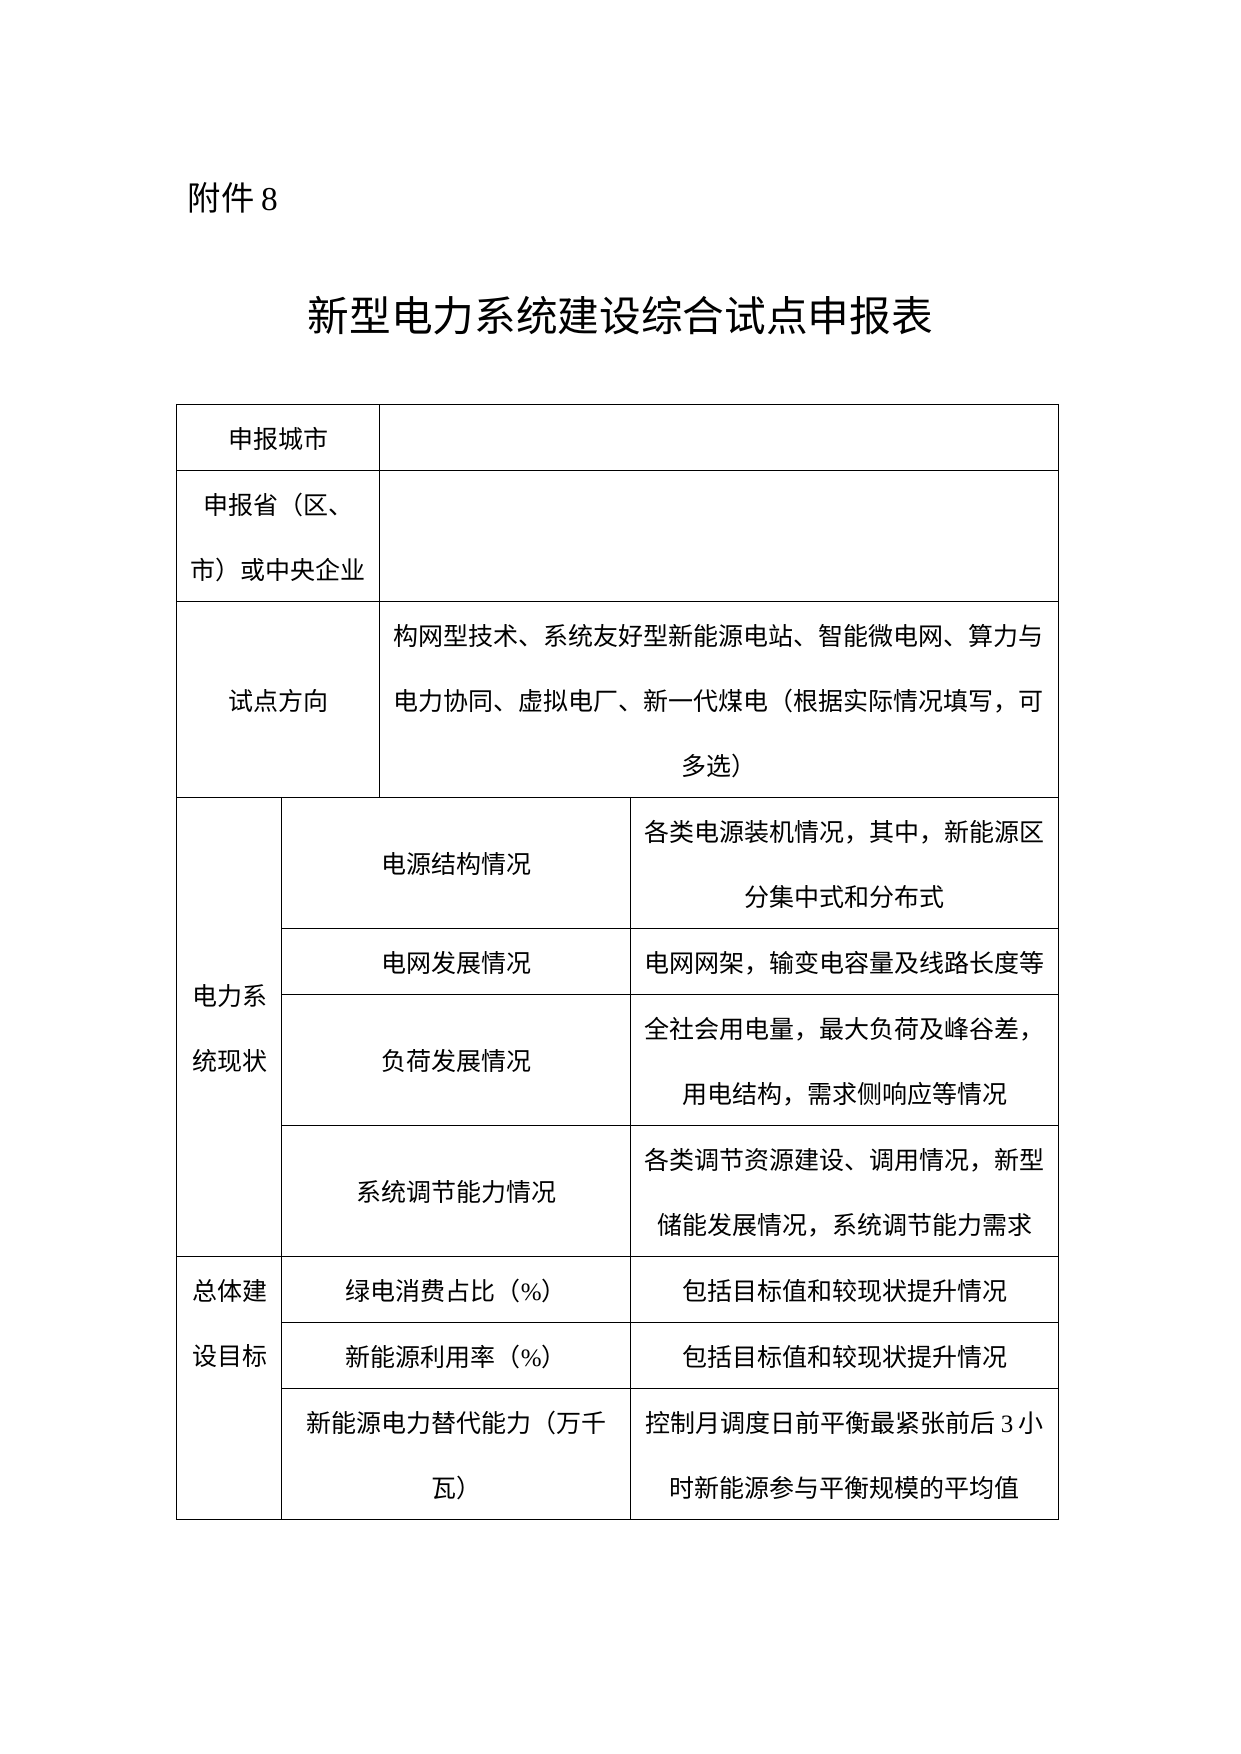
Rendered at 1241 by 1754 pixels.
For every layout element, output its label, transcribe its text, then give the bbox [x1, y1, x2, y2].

table_cell [380, 471, 1058, 601]
table_header [380, 405, 1058, 470]
table_cell 绿电消费占比（%） [282, 1257, 630, 1322]
table_cell 申报省（区、市）或中央企业 [177, 471, 379, 601]
table_cell 系统调节能力情况 [282, 1126, 630, 1256]
table_cell 新能源利用率（%） [282, 1323, 630, 1388]
table_cell 构网型技术、系统友好型新能源电站、智能微电网、算力与电力协同、虚拟电厂、新一代煤电（根据实际情况填写，可多选） [380, 602, 1058, 797]
table_cell 控制月调度日前平衡最紧张前后3小时新能源参与平衡规模的平均值 [631, 1389, 1058, 1519]
table_cell 包括目标值和较现状提升情况 [631, 1257, 1058, 1322]
table_header 申报城市 [177, 405, 379, 470]
text 新型电力系统建设综合试点申报表 [187, 283, 1053, 343]
table_cell 试点方向 [177, 602, 379, 797]
text 附件8 [187, 162, 1053, 222]
table_cell 负荷发展情况 [282, 995, 630, 1125]
table_cell 各类电源装机情况，其中，新能源区分集中式和分布式 [631, 798, 1058, 928]
table_cell 电网发展情况 [282, 929, 630, 994]
table_cell 电网网架，输变电容量及线路长度等 [631, 929, 1058, 994]
table_cell 电力系统现状 [177, 798, 281, 1256]
table_cell 总体建设目标 [177, 1257, 281, 1519]
table_cell 新能源电力替代能力（万千瓦） [282, 1389, 630, 1519]
table_cell 包括目标值和较现状提升情况 [631, 1323, 1058, 1388]
table_cell 电源结构情况 [282, 798, 630, 928]
table_cell 各类调节资源建设、调用情况，新型储能发展情况，系统调节能力需求 [631, 1126, 1058, 1256]
table_cell 全社会用电量，最大负荷及峰谷差，用电结构，需求侧响应等情况 [631, 995, 1058, 1125]
